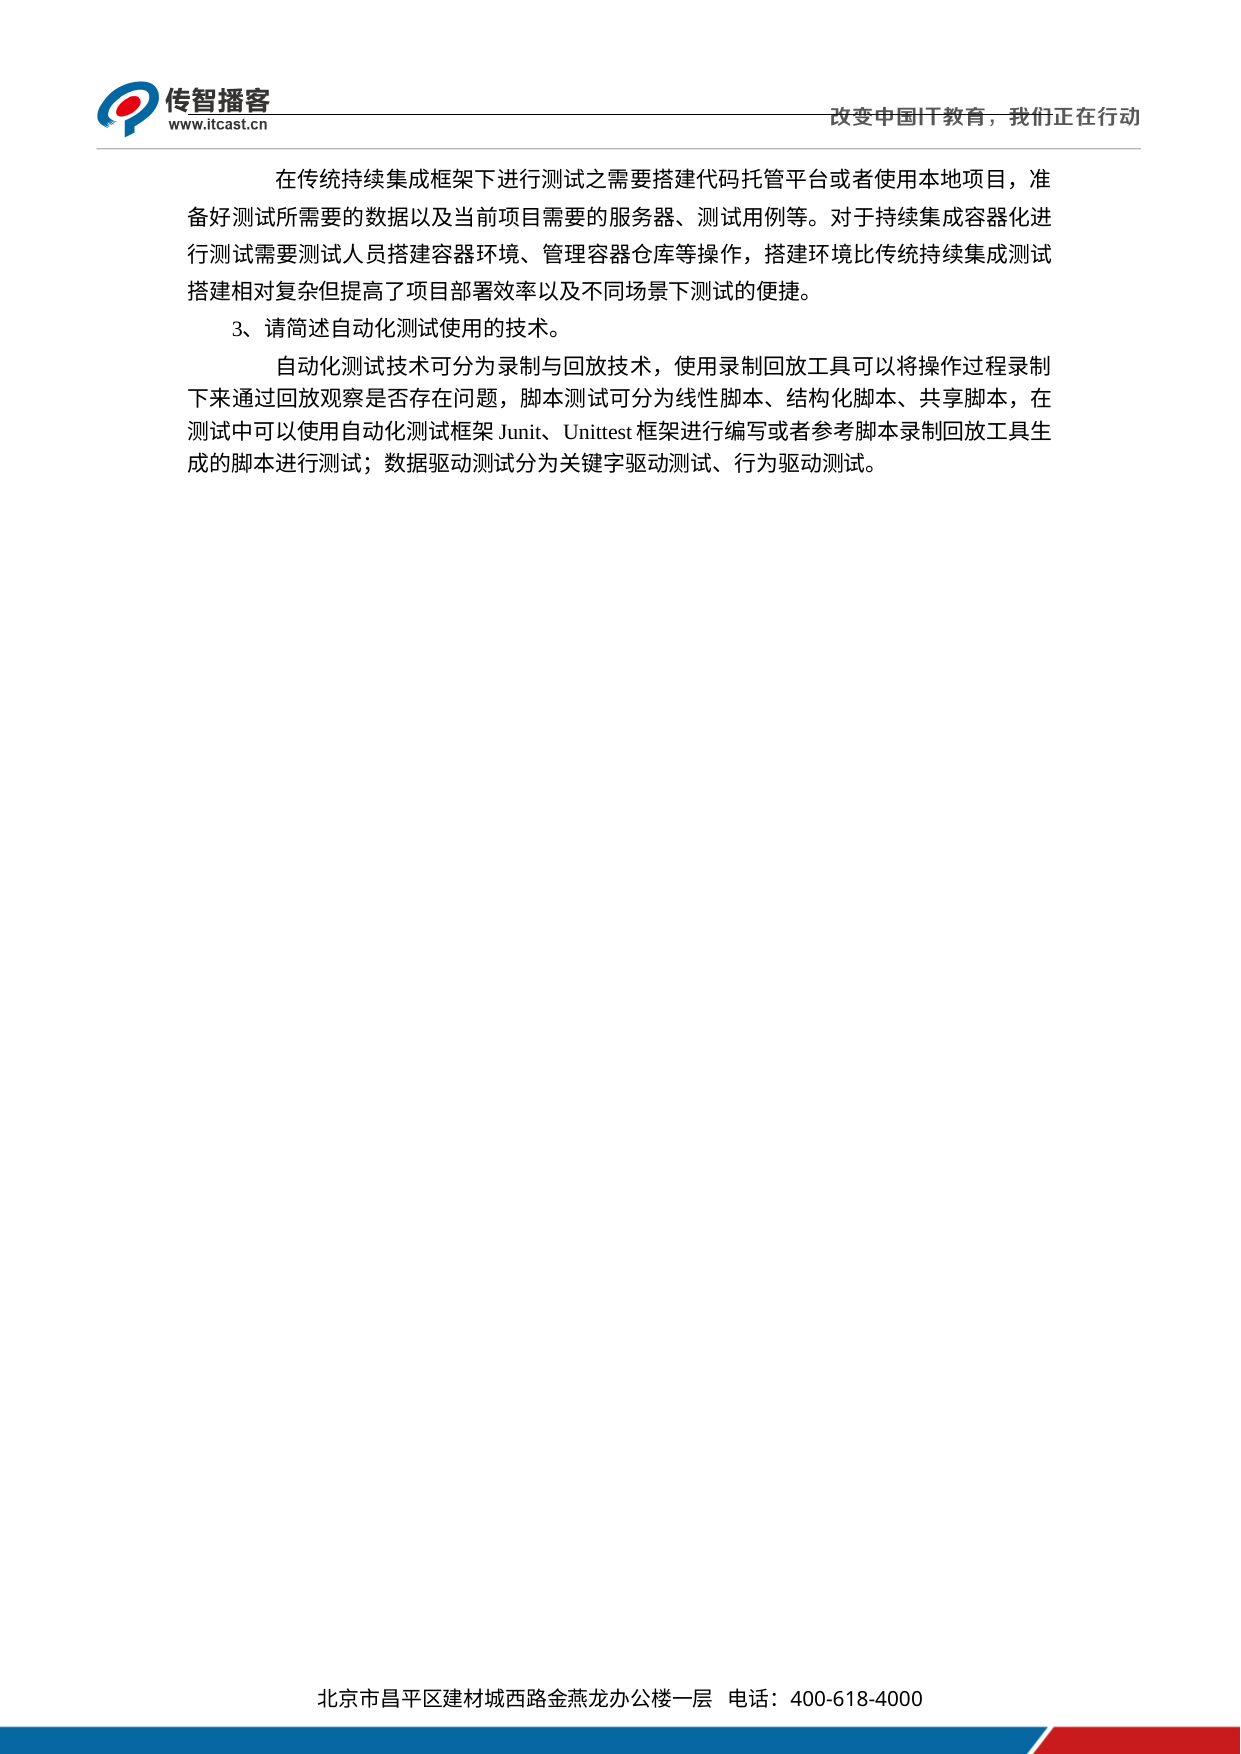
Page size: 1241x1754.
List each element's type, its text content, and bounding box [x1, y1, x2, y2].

text 在传统持续集成框架下进行测试之需要搭建代码托管平台或者使用本地项目，准备好测试所需要的数据以及当前项目需要的服务器、测试用例等。对于持续集成容器化进行测试需要测试人员搭建容器环境、管理容器仓库等操作，搭建环境比传统持续集成测试搭建相对复杂但提高了项目部署效率以及不同场景下测试的便捷。 [187, 162, 1053, 306]
text 自动化测试技术可分为录制与回放技术，使用录制回放工具可以将操作过程录制下来通过回放观察是否存在问题，脚本测试可分为线性脚本、结构化脚本、共享脚本，在测试中可以使用自动化测试框架Junit、Unittest框架进行编写或者参考脚本录制回放工具生成的脚本进行测试；数据驱动测试分为关键字驱动测试、行为驱动测试。 [187, 348, 1053, 478]
picture [0, 1670, 1241, 1754]
text 3、请简述自动化测试使用的技术。 [187, 311, 1053, 343]
picture [0, 7, 1241, 157]
